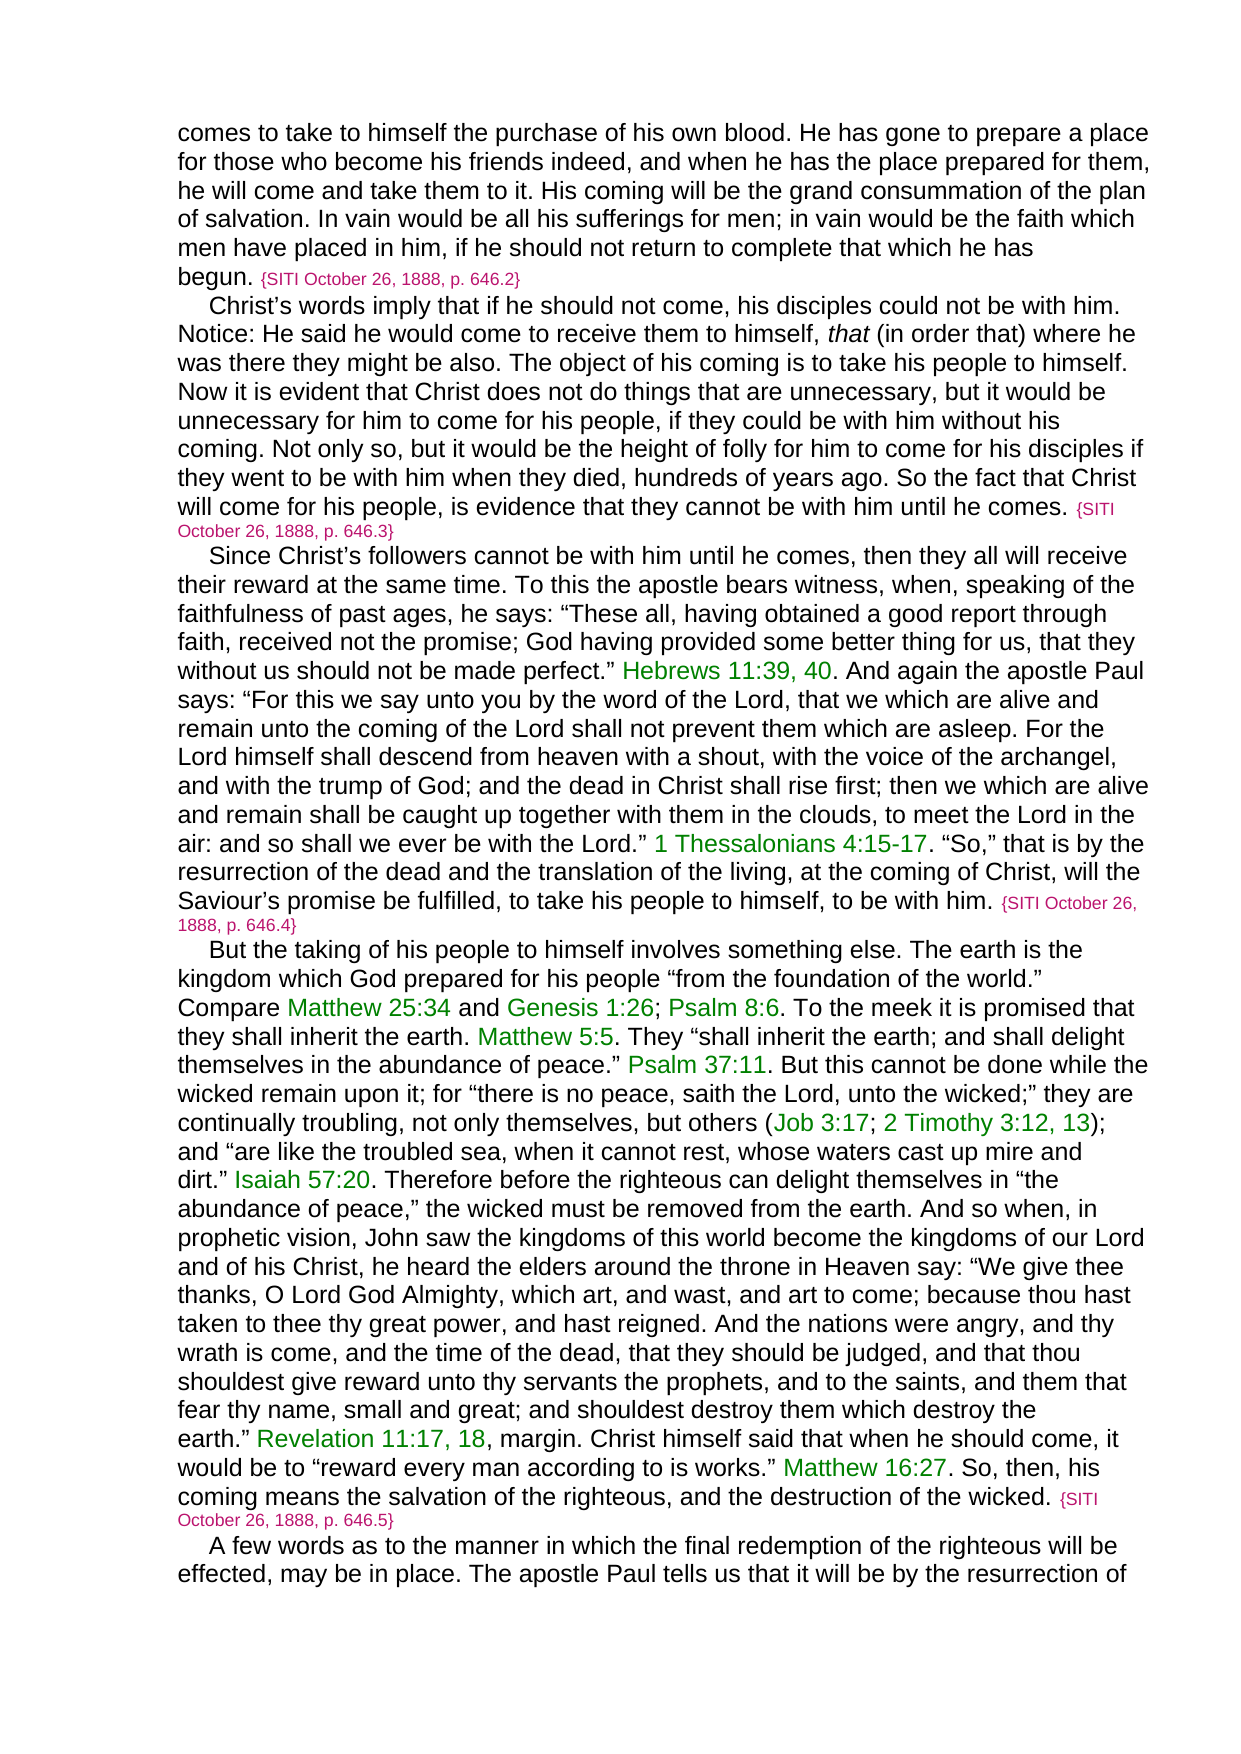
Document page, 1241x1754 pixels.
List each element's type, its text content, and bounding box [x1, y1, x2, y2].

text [177, 1531, 1152, 1588]
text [177, 118, 1152, 291]
text Christ’s words imply that if he should not come, his disciples could not be with him. Notice: He said he would come to receive them to himself, that (in order that) where he was there they might be also. The object of his coming is to take his people to himself. Now it is evident that Christ does not do things that are unnecessary, but it would be unnecessary for him to come for his people, if they could be with him without his coming. Not only so, but it would be the height of folly for him to come for his disciples if they went to be with him when they died, hundreds of years ago. So the fact that Christ will come for his people, is evidence that they cannot be with him until he comes. {SITI October 26, 1888, p. 646.3} [177, 291, 1152, 541]
text But the taking of his people to himself involves something else. The earth is the kingdom which God prepared for his people “from the foundation of the world.” Compare Matthew 25:34 and Genesis 1:26; Psalm 8:6. To the meek it is promised that they shall inherit the earth. Matthew 5:5. They “shall inherit the earth; and shall delight themselves in the abundance of peace.” Psalm 37:11. But this cannot be done while the wicked remain upon it; for “there is no peace, saith the Lord, unto the wicked;” they are continually troubling, not only themselves, but others (Job 3:17; 2 Timothy 3:12, 13); and “are like the troubled sea, when it cannot rest, whose waters cast up mire and dirt.” Isaiah 57:20. Therefore before the righteous can delight themselves in “the abundance of peace,” the wicked must be removed from the earth. And so when, in prophetic vision, John saw the kingdoms of this world become the kingdoms of our Lord and of his Christ, he heard the elders around the throne in Heaven say: “We give thee thanks, O Lord God Almighty, which art, and wast, and art to come; because thou hast taken to thee thy great power, and hast reigned. And the nations were angry, and thy wrath is come, and the time of the dead, that they should be judged, and that thou shouldest give reward unto thy servants the prophets, and to the saints, and them that fear thy name, small and great; and shouldest destroy them which destroy the earth.” Revelation 11:17, 18, margin. Christ himself said that when he should come, it would be to “reward every man according to is works.” Matthew 16:27. So, then, his coming means the salvation of the righteous, and the destruction of the wicked. {SITI October 26, 1888, p. 646.5} [177, 935, 1152, 1531]
text Since Christ’s followers cannot be with him until he comes, then they all will receive their reward at the same time. To this the apostle bears witness, when, speaking of the faithfulness of past ages, he says: “These all, having obtained a good report through faith, received not the promise; God having provided some better thing for us, that they without us should not be made perfect.” Hebrews 11:39, 40. And again the apostle Paul says: “For this we say unto you by the word of the Lord, that we which are alive and remain unto the coming of the Lord shall not prevent them which are asleep. For the Lord himself shall descend from heaven with a shout, with the voice of the archangel, and with the trump of God; and the dead in Christ shall rise first; then we which are alive and remain shall be caught up together with them in the clouds, to meet the Lord in the air: and so shall we ever be with the Lord.” 1 Thessalonians 4:15-17. “So,” that is by the resurrection of the dead and the translation of the living, at the coming of Christ, will the Saviour’s promise be fulfilled, to take his people to himself, to be with him. {SITI October 26, 1888, p. 646.4} [177, 541, 1152, 935]
